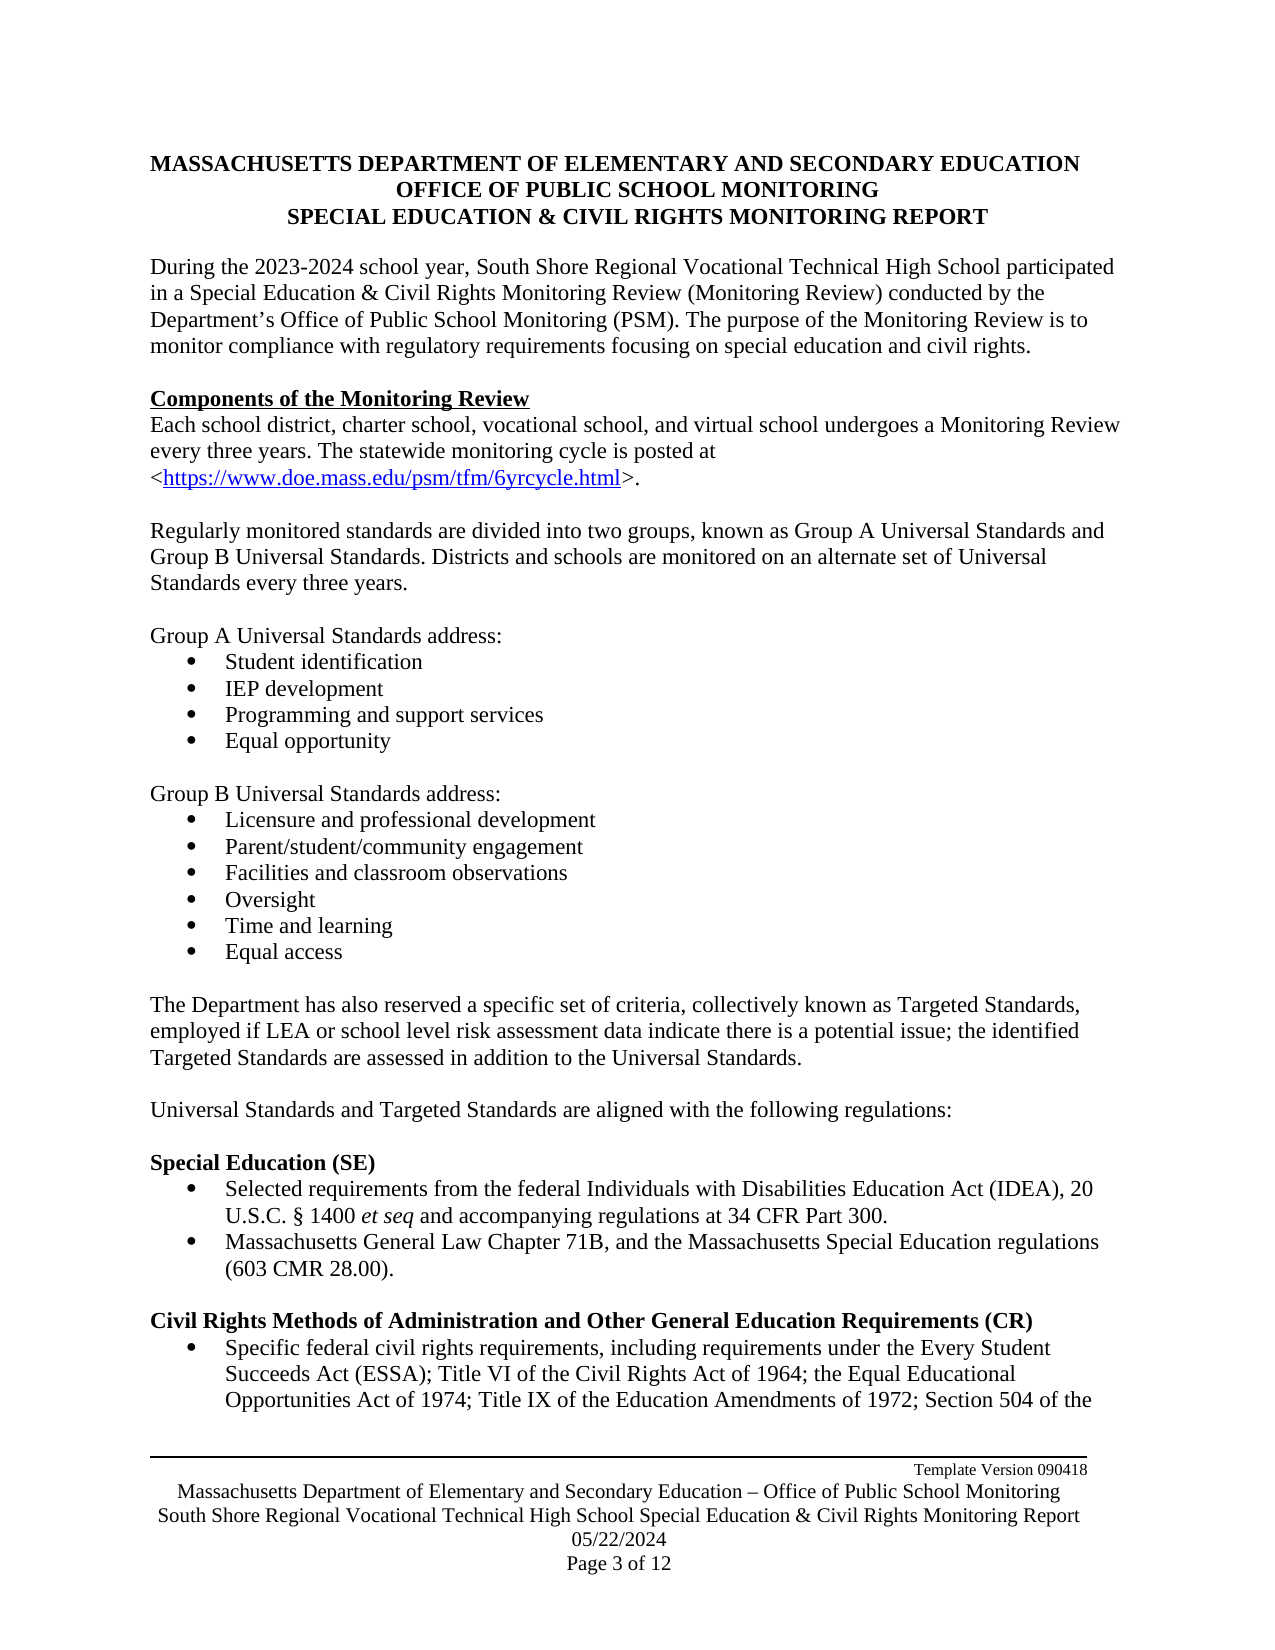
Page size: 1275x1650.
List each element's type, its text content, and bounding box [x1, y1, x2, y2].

text Components of the Monitoring Review [150, 385, 1125, 411]
list Selected requirements from the federal Individuals with Disabilities Education Act (IDEA), 20 U.S.C. § 1400 et seq and accompanying regulations at 34 CFR Part 300. [187, 1176, 1125, 1228]
list Licensure and professional development [187, 807, 1125, 833]
text Special Education (SE) [150, 1149, 1125, 1176]
list Time and learning [187, 912, 1125, 938]
text OFFICE OF PUBLIC SCHOOL MONITORING [150, 176, 1125, 203]
text Regularly monitored standards are divided into two groups, known as Group A Universal Standards and Group B Universal Standards. Districts and schools are monitored on an alternate set of Universal Standards every three years. [150, 517, 1125, 596]
list Programming and support services [187, 701, 1125, 727]
list Parent/student/community engagement [187, 833, 1125, 859]
text MASSACHUSETTS DEPARTMENT OF ELEMENTARY AND SECONDARY EDUCATION [150, 150, 1125, 176]
text Each school district, charter school, vocational school, and virtual school undergoes a Monitoring Review every three years. The statewide monitoring cycle is posted at <https://www.doe.mass.edu/psm/tfm/6yrcycle.html>. [150, 411, 1125, 490]
list Student identification [187, 648, 1125, 675]
list Equal access [187, 938, 1125, 965]
list IEP development [187, 675, 1125, 701]
list Oversight [187, 886, 1125, 912]
list Massachusetts General Law Chapter 71B, and the Massachusetts Special Education regulations (603 CMR 28.00). [187, 1228, 1125, 1281]
text SPECIAL EDUCATION & CIVIL RIGHTS MONITORING REPORT [150, 203, 1125, 229]
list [187, 1334, 1125, 1413]
text During the 2023-2024 school year, South Shore Regional Vocational Technical High School participated in a Special Education & Civil Rights Monitoring Review (Monitoring Review) conducted by the Department’s Office of Public School Monitoring (PSM). The purpose of the Monitoring Review is to monitor compliance with regulatory requirements focusing on special education and civil rights. [150, 253, 1125, 358]
text Civil Rights Methods of Administration and Other General Education Requirements (CR) [150, 1307, 1125, 1334]
list Equal opportunity [187, 727, 1125, 754]
text Group B Universal Standards address: [150, 780, 1125, 807]
text Group A Universal Standards address: [150, 622, 1125, 648]
text Universal Standards and Targeted Standards are aligned with the following regulations: [150, 1096, 1125, 1123]
list Facilities and classroom observations [187, 859, 1125, 886]
text The Department has also reserved a specific set of criteria, collectively known as Targeted Standards, employed if LEA or school level risk assessment data indicate there is a potential issue; the identified Targeted Standards are assessed in addition to the Universal Standards. [150, 991, 1125, 1070]
